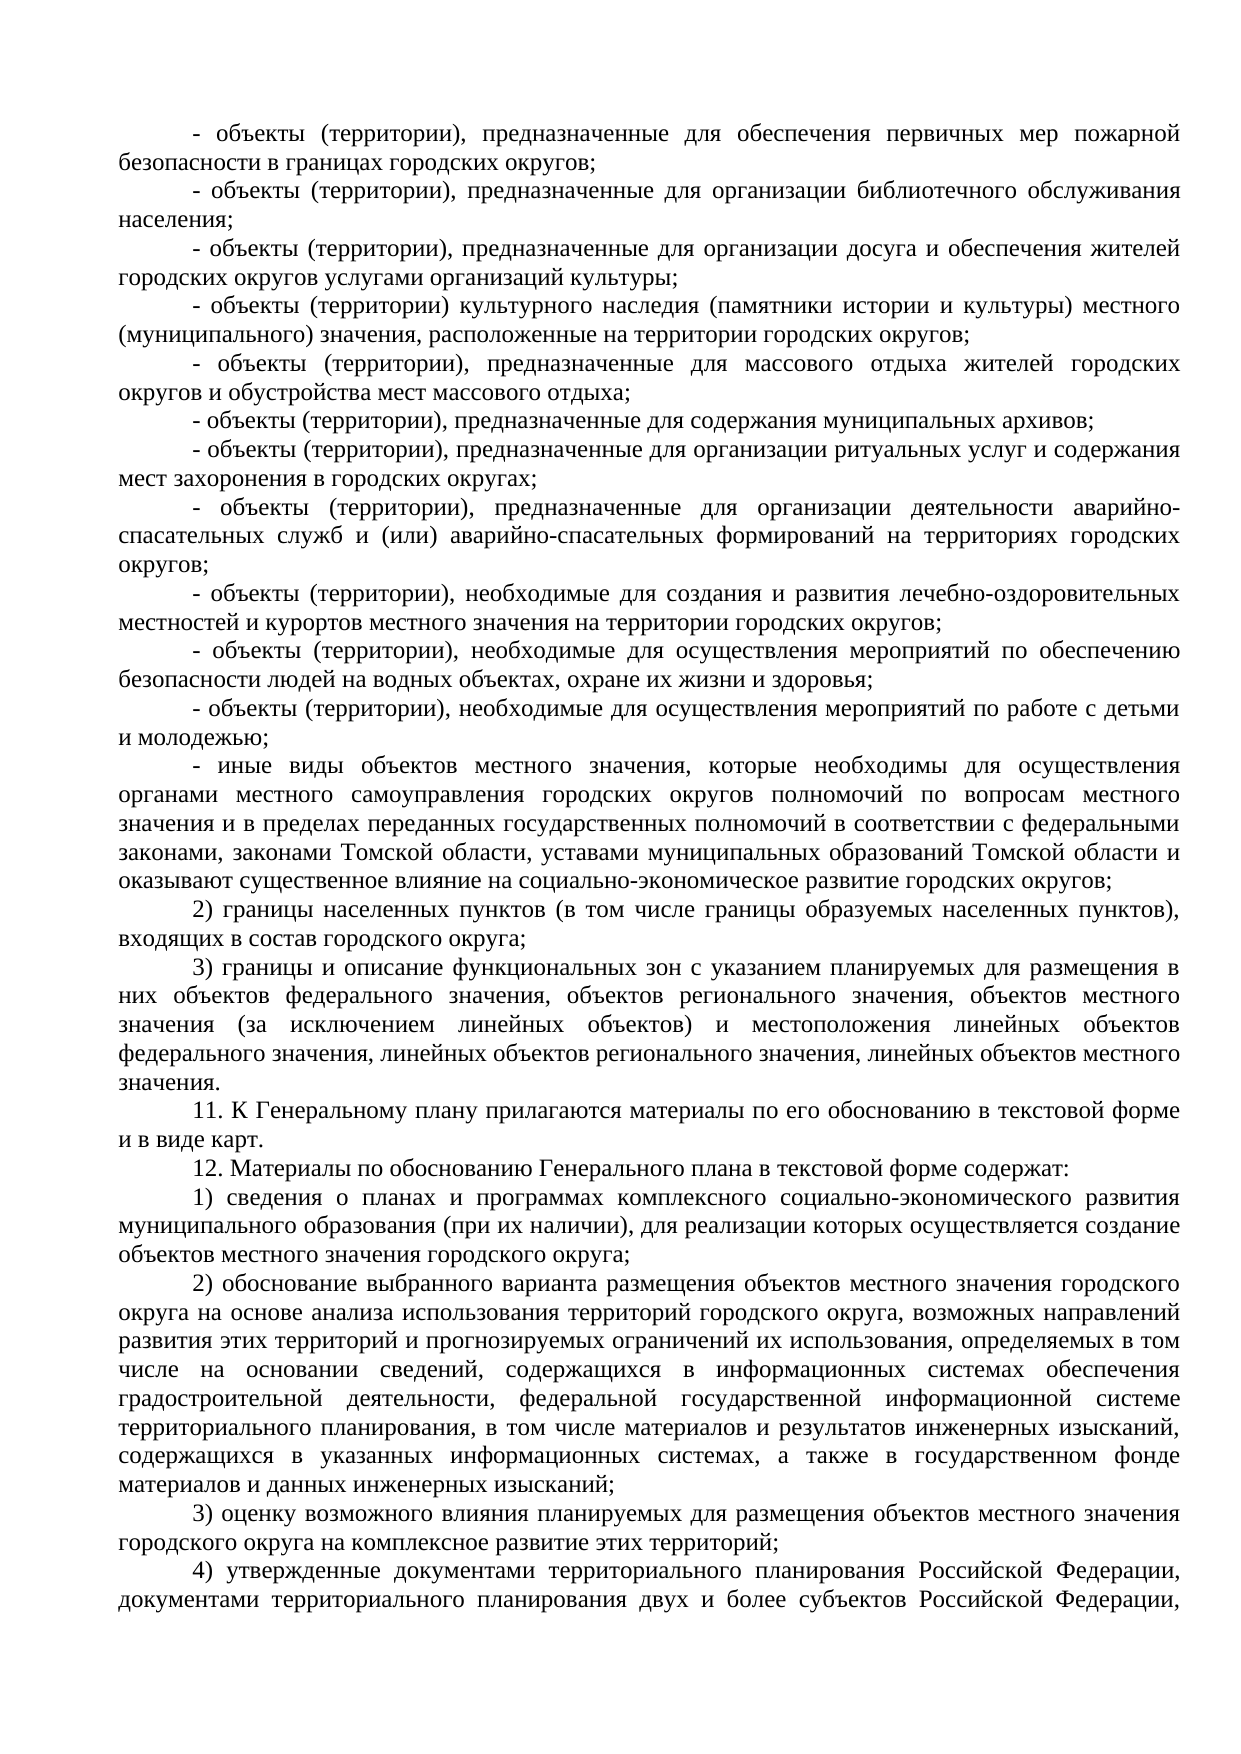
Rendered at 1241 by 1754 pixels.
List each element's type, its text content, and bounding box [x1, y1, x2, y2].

text - объекты (территории), предназначенные для организации деятельности аварийно-спасательных служб и (или) аварийно-спасательных формирований на территориях городских округов; [118, 492, 1181, 578]
text - иные виды объектов местного значения, которые необходимы для осуществления органами местного самоуправления городских округов полномочий по вопросам местного значения и в пределах переданных государственных полномочий в соответствии с федеральными законами, законами Томской области, уставами муниципальных образований Томской области и оказывают существенное влияние на социально-экономическое развитие городских округов; [118, 751, 1181, 894]
text - объекты (территории), предназначенные для организации ритуальных услуг и содержания мест захоронения в городских округах; [118, 434, 1181, 492]
text 12. Материалы по обоснованию Генерального плана в текстовой форме содержат: [118, 1153, 1181, 1182]
text - объекты (территории), предназначенные для обеспечения первичных мер пожарной безопасности в границах городских округов; [118, 118, 1181, 176]
text 3) оценку возможного влияния планируемых для размещения объектов местного значения городского округа на комплексное развитие этих территорий; [118, 1498, 1181, 1556]
text 2) обоснование выбранного варианта размещения объектов местного значения городского округа на основе анализа использования территорий городского округа, возможных направлений развития этих территорий и прогнозируемых ограничений их использования, определяемых в том числе на основании сведений, содержащихся в информационных системах обеспечения градостроительной деятельности, федеральной государственной информационной системе территориального планирования, в том числе материалов и результатов инженерных изысканий, содержащихся в указанных информационных системах, а также в государственном фонде материалов и данных инженерных изысканий; [118, 1268, 1181, 1498]
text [118, 1556, 1181, 1613]
text 1) сведения о планах и программах комплексного социально-экономического развития муниципального образования (при их наличии), для реализации которых осуществляется создание объектов местного значения городского округа; [118, 1182, 1181, 1268]
text - объекты (территории), необходимые для осуществления мероприятий по работе с детьми и молодежью; [118, 693, 1181, 751]
text 11. К Генеральному плану прилагаются материалы по его обоснованию в текстовой форме и в виде карт. [118, 1096, 1181, 1153]
text - объекты (территории), предназначенные для массового отдыха жителей городских округов и обустройства мест массового отдыха; [118, 348, 1181, 406]
text - объекты (территории), необходимые для создания и развития лечебно-оздоровительных местностей и курортов местного значения на территории городских округов; [118, 578, 1181, 636]
text - объекты (территории), предназначенные для организации библиотечного обслуживания населения; [118, 176, 1181, 233]
text - объекты (территории), предназначенные для организации досуга и обеспечения жителей городских округов услугами организаций культуры; [118, 233, 1181, 291]
text 2) границы населенных пунктов (в том числе границы образуемых населенных пунктов), входящих в состав городского округа; [118, 894, 1181, 952]
text - объекты (территории), необходимые для осуществления мероприятий по обеспечению безопасности людей на водных объектах, охране их жизни и здоровья; [118, 636, 1181, 693]
text - объекты (территории), предназначенные для содержания муниципальных архивов; [118, 406, 1181, 434]
text - объекты (территории) культурного наследия (памятники истории и культуры) местного (муниципального) значения, расположенные на территории городских округов; [118, 291, 1181, 348]
text 3) границы и описание функциональных зон с указанием планируемых для размещения в них объектов федерального значения, объектов регионального значения, объектов местного значения (за исключением линейных объектов) и местоположения линейных объектов федерального значения, линейных объектов регионального значения, линейных объектов местного значения. [118, 952, 1181, 1096]
